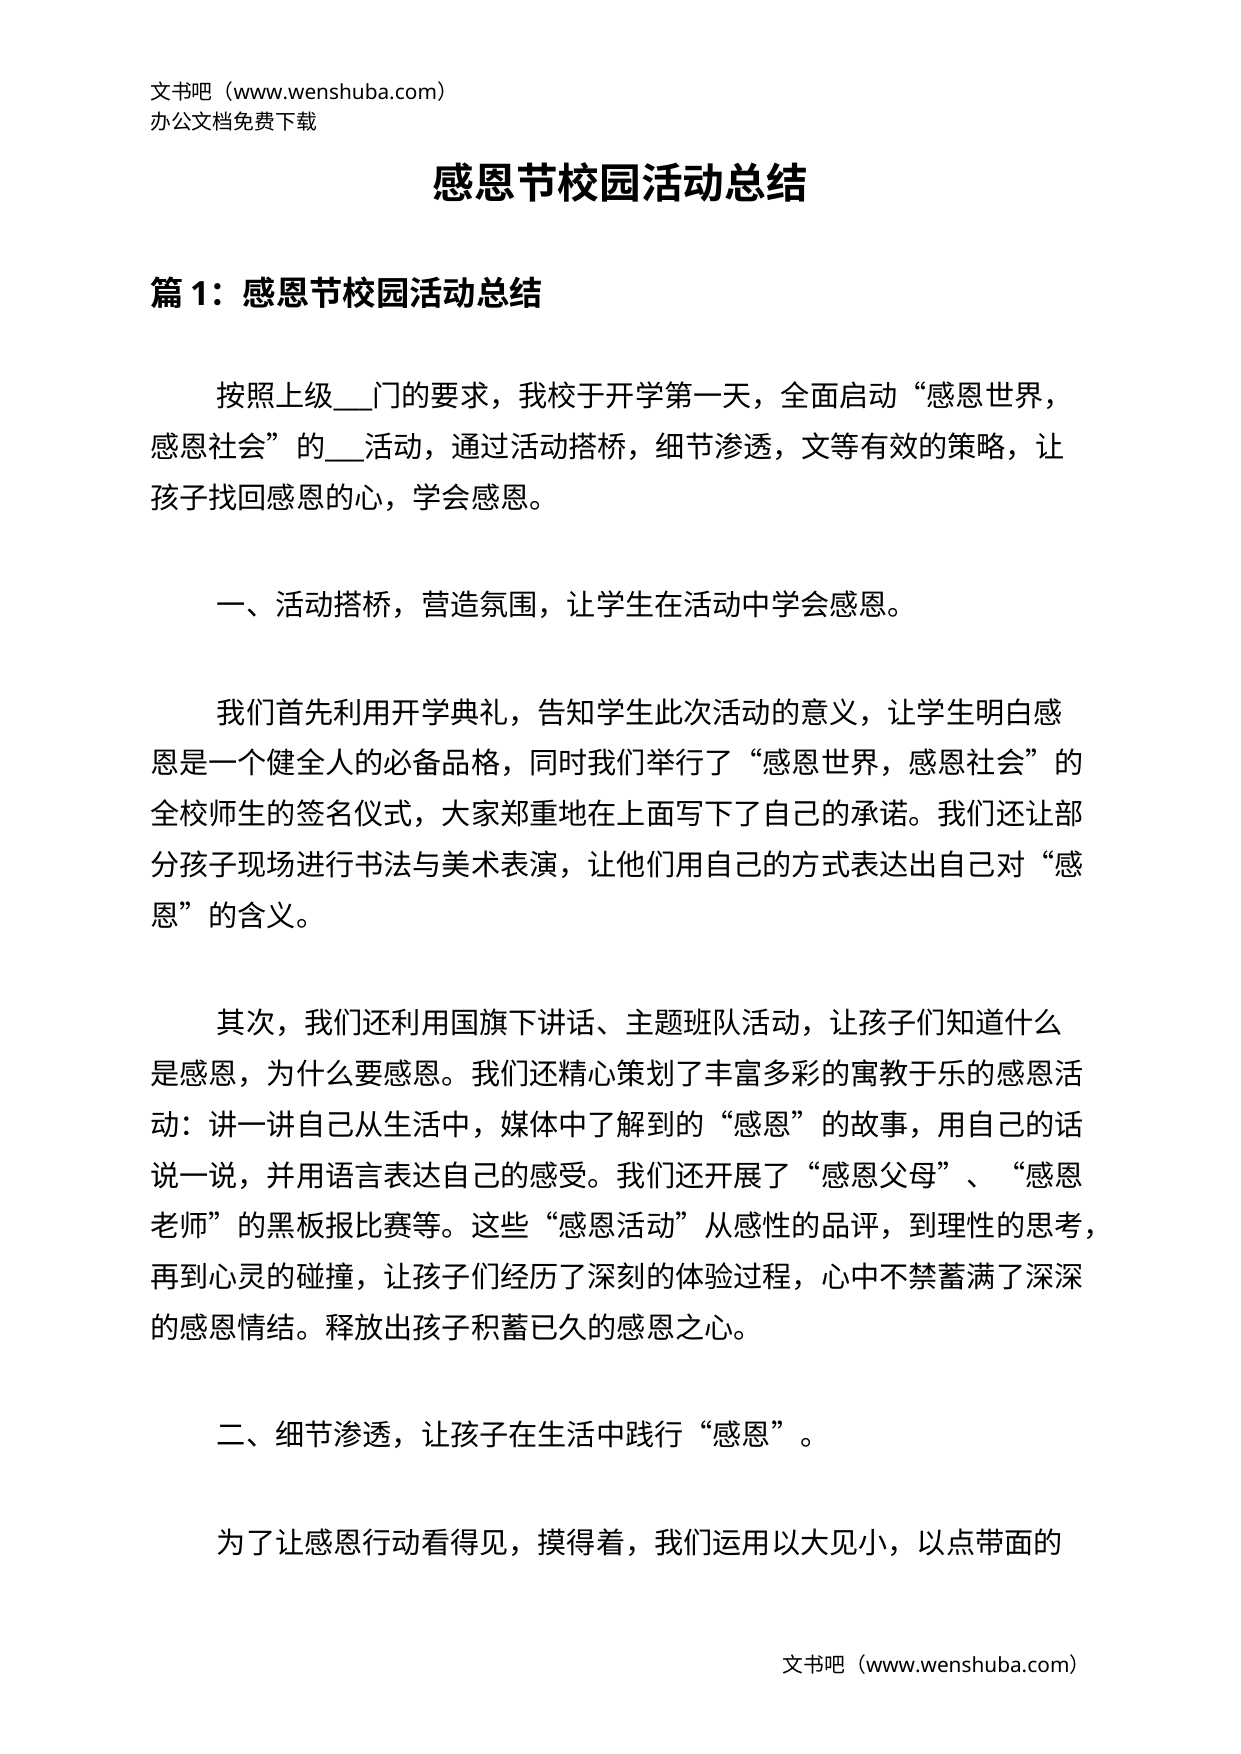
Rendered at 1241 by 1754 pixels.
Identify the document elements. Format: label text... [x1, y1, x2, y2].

text 二、细节渗透，让孩子在生活中践行“感恩”。 [150, 1412, 1090, 1454]
text 篇1：感恩节校园活动总结 [150, 267, 1090, 316]
text 一、活动搭桥，营造氛围，让学生在活动中学会感恩。 [150, 582, 1090, 624]
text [150, 1519, 1090, 1562]
text 按照上级___门的要求，我校于开学第一天，全面启动“感恩世界，感恩社会”的___活动，通过活动搭桥，细节渗透，文等有效的策略，让孩子找回感恩的心，学会感恩。 [150, 372, 1090, 516]
text 我们首先利用开学典礼，告知学生此次活动的意义，让学生明白感恩是一个健全人的必备品格，同时我们举行了“感恩世界，感恩社会”的全校师生的签名仪式，大家郑重地在上面写下了自己的承诺。我们还让部分孩子现场进行书法与美术表演，让他们用自己的方式表达出自己对“感恩”的含义。 [150, 689, 1090, 934]
subtitle 感恩节校园活动总结 [150, 150, 1090, 210]
text 其次，我们还利用国旗下讲话、主题班队活动，让孩子们知道什么是感恩，为什么要感恩。我们还精心策划了丰富多彩的寓教于乐的感恩活动：讲一讲自己从生活中，媒体中了解到的“感恩”的故事，用自己的话说一说，并用语言表达自己的感受。我们还开展了“感恩父母”、“感恩老师”的黑板报比赛等。这些“感恩活动”从感性的品评，到理性的思考，再到心灵的碰撞，让孩子们经历了深刻的体验过程，心中不禁蓄满了深深的感恩情结。释放出孩子积蓄已久的感恩之心。 [150, 1000, 1090, 1347]
